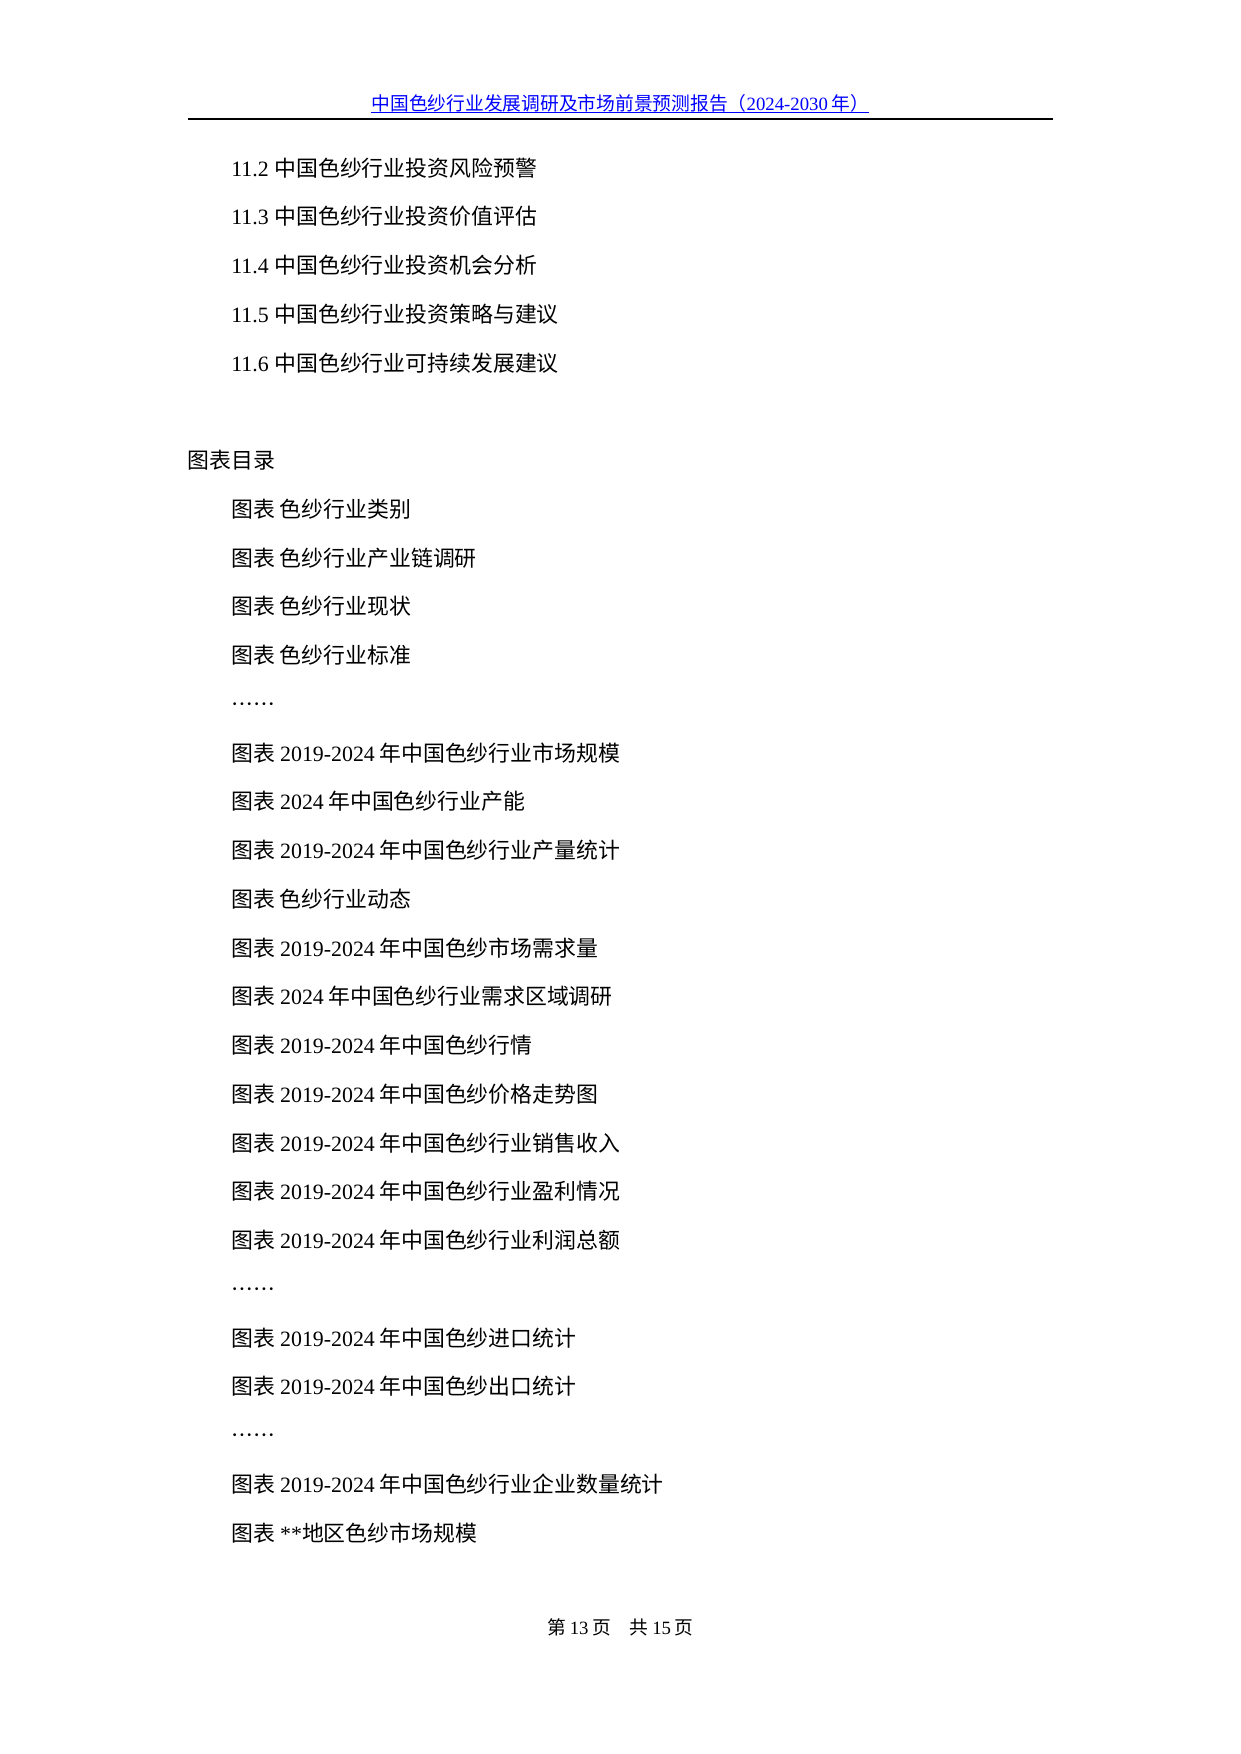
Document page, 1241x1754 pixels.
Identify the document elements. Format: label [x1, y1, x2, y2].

text [187, 150, 1053, 1548]
